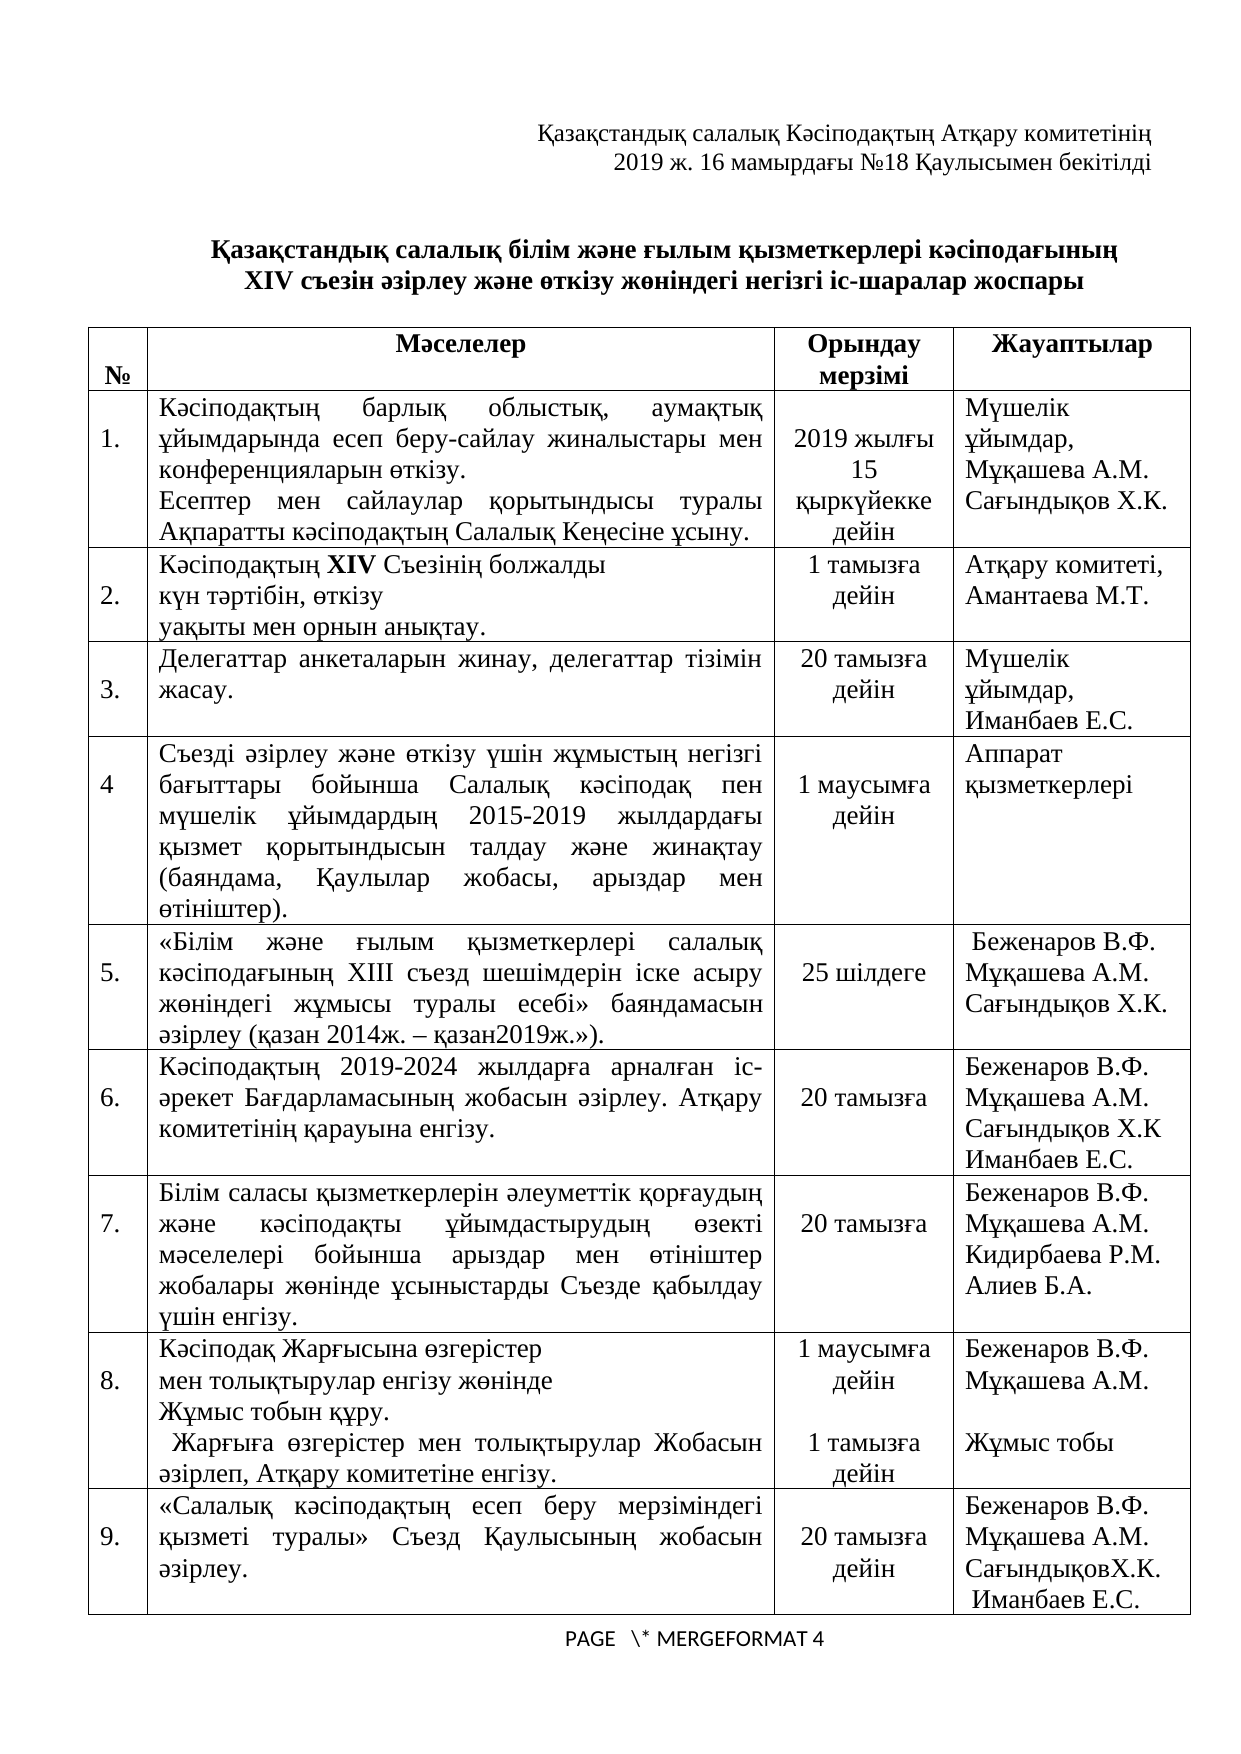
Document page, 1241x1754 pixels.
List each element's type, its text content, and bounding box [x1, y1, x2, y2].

table_cell Білім саласы қызметкерлерін әлеуметтік қорғаудың және кәсіподақты ұйымдастырудың өзекті мәселелері бойынша арыздар мен өтініштер жобалары жөнінде ұсыныстарды Съезде қабылдау үшін енгізу. [148, 1176, 774, 1332]
text 2019 ж. 16 мамырдағы №18 Қаулысымен бекітілді [177, 147, 1152, 176]
table_cell 5. [89, 925, 147, 1049]
table_cell 2019 жылғы 15 қыркүйекке дейін [775, 391, 953, 547]
table_header Орындау мерзімі [775, 328, 953, 390]
table_cell 1. [89, 391, 147, 547]
table_cell 20 тамызға дейін [775, 642, 953, 736]
table_header Жауаптылар [954, 328, 1190, 390]
table_cell Аппарат қызметкерлері [954, 737, 1190, 923]
table_cell 3. [89, 642, 147, 736]
table_cell 4 [89, 737, 147, 923]
text XIV съезін әзірлеу және өткізу жөніндегі негізгі іс-шаралар жоспары [177, 264, 1152, 295]
table_cell Кәсіподақтың XIV Съезінің болжалды күн тәртібін, өткізу уақыты мен орнын анықтау. [148, 548, 774, 641]
table_cell Беженаров В.Ф. Мұқашева А.М. Жұмыс тобы [954, 1333, 1190, 1488]
table_cell 8. [89, 1333, 147, 1488]
table_cell 1 тамызға дейін [775, 548, 953, 641]
table_cell 20 тамызға [775, 1176, 953, 1332]
table_cell 25 шілдеге [775, 925, 953, 1049]
table_cell 7. [89, 1176, 147, 1332]
table_cell Кәсіподақтың 2019-2024 жылдарға арналған іс-әрекет Бағдарламасының жобасын әзірлеу. Атқару комитетінің қарауына енгізу. [148, 1050, 774, 1175]
table_cell Беженаров В.Ф. Мұқашева А.М. Кидирбаева Р.М. Алиев Б.А. [954, 1176, 1190, 1332]
table_cell 2. [89, 548, 147, 641]
text Қазақстандық салалық білім және ғылым қызметкерлері кәсіподағының [177, 233, 1152, 264]
table_cell Беженаров В.Ф. Мұқашева А.М. Сағындықов Х.К. [954, 925, 1190, 1049]
table_cell Атқару комитеті, Амантаева М.Т. [954, 548, 1190, 641]
table_cell Беженаров В.Ф. Мұқашева А.М. СағындықовХ.К. Иманбаев Е.С. [954, 1489, 1190, 1614]
table_header № [89, 328, 147, 390]
table_cell Делегаттар анкеталарын жинау, делегаттар тізімін жасау. [148, 642, 774, 736]
text Қазақстандық салалық Кәсіподақтың Атқару комитетінің [177, 118, 1152, 147]
table_cell Кәсіподақ Жарғысына өзгерістер мен толықтырулар енгізу жөнінде Жұмыс тобын құру. Жарғыға өзгерістер мен толықтырулар Жобасын әзірлеп, Атқару комитетіне енгізу. [148, 1333, 774, 1488]
table_cell 20 тамызға дейін [775, 1489, 953, 1614]
table_cell «Салалық кәсіподақтың есеп беру мерзіміндегі қызметі туралы» Съезд Қаулысының жобасын әзірлеу. [148, 1489, 774, 1614]
table_cell Беженаров В.Ф. Мұқашева А.М. Сағындықов Х.К Иманбаев Е.С. [954, 1050, 1190, 1175]
table_cell 9. [89, 1489, 147, 1614]
table_cell Мүшелік ұйымдар, Мұқашева А.М. Сағындықов Х.К. [954, 391, 1190, 547]
table_cell Съезді әзірлеу және өткізу үшін жұмыстың негізгі бағыттары бойынша Салалық кәсіподақ пен мүшелік ұйымдардың 2015-2019 жылдардағы қызмет қорытындысын талдау және жинақтау (баяндама, Қаулылар жобасы, арыздар мен өтініштер). [148, 737, 774, 923]
table_cell Кәсіподақтың барлық облыстық, аумақтық ұйымдарында есеп беру-сайлау жиналыстары мен конференцияларын өткізу. Есептер мен сайлаулар қорытындысы туралы Ақпаратты кәсіподақтың Салалық Кеңесіне ұсыну. [148, 391, 774, 547]
table_cell 6. [89, 1050, 147, 1175]
table_cell Мүшелік ұйымдар, Иманбаев Е.С. [954, 642, 1190, 736]
table_cell 1 маусымға дейін 1 тамызға дейін [775, 1333, 953, 1488]
table_header Мәселелер [148, 328, 774, 390]
table_cell 20 тамызға [775, 1050, 953, 1175]
table_cell «Білім және ғылым қызметкерлері салалық кәсіподағының XIII съезд шешімдерін іске асыру жөніндегі жұмысы туралы есебі» баяндамасын әзірлеу (қазан 2014ж. – қазан2019ж.»). [148, 925, 774, 1049]
table_cell 1 маусымға дейін [775, 737, 953, 923]
